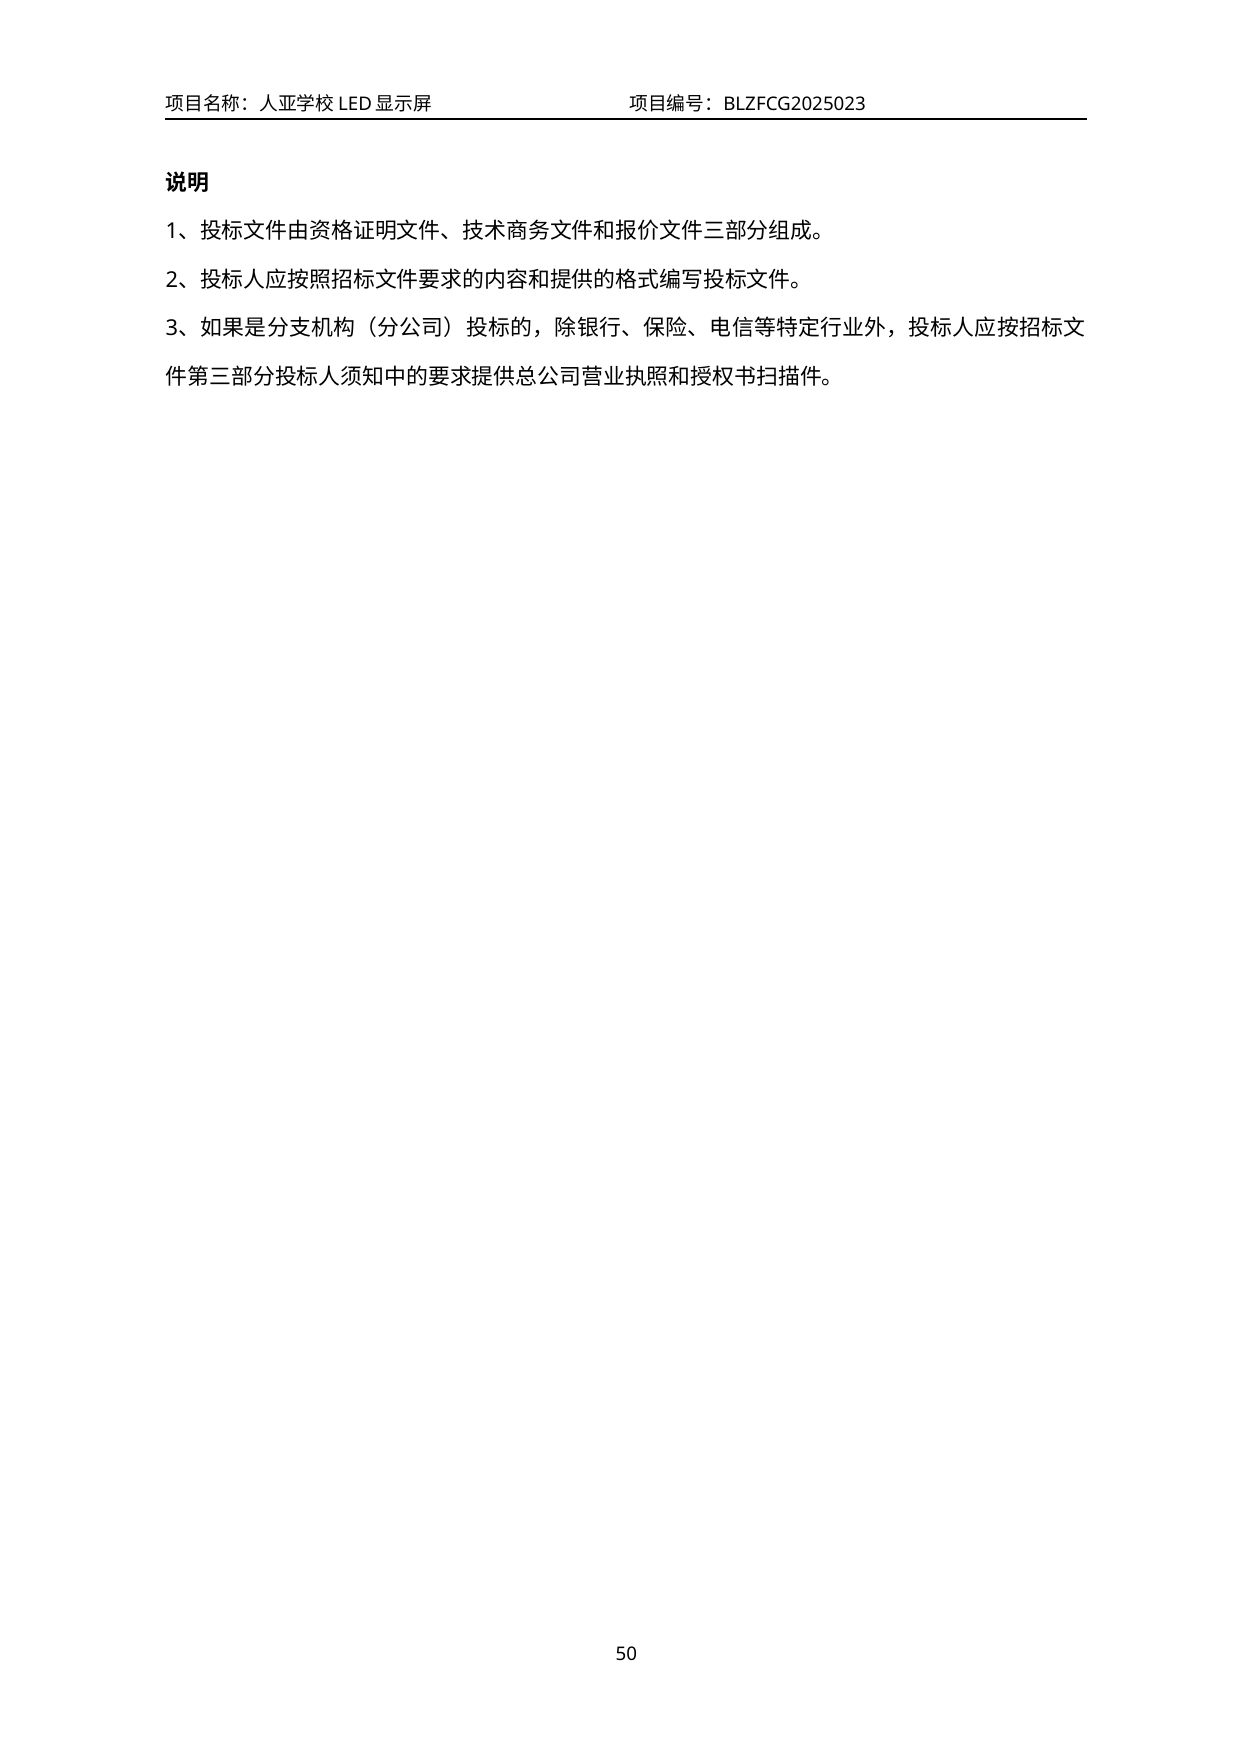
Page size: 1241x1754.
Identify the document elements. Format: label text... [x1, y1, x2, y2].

text 1、投标文件由资格证明文件、技术商务文件和报价文件三部分组成。 [165, 213, 1087, 246]
text 2、投标人应按照招标文件要求的内容和提供的格式编写投标文件。 [165, 262, 1087, 294]
text 3、如果是分支机构（分公司）投标的，除银行、保险、电信等特定行业外，投标人应按招标文件第三部分投标人须知中的要求提供总公司营业执照和授权书扫描件。 [165, 310, 1087, 391]
text 说明 [165, 165, 1087, 197]
